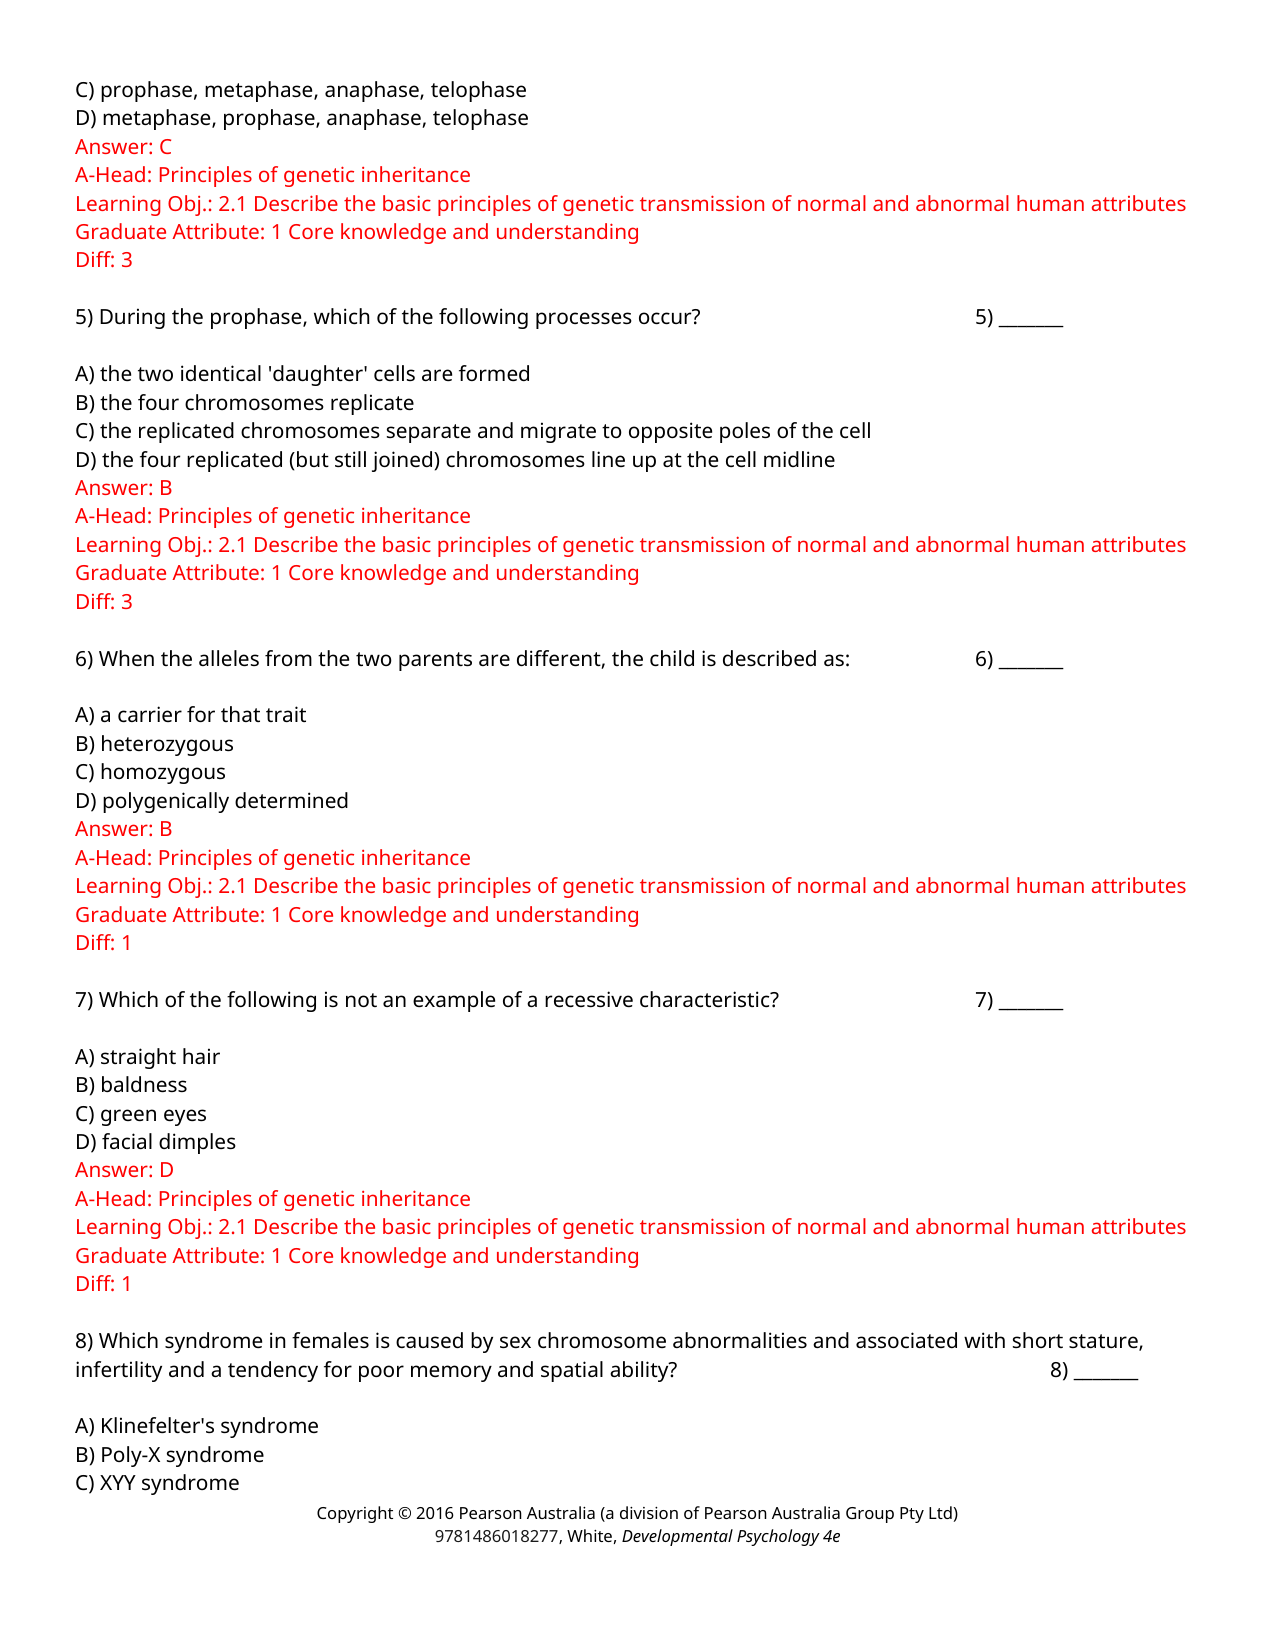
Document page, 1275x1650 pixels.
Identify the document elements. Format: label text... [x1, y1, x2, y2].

text B) baldness [75, 1070, 1200, 1099]
text C) the replicated chromosomes separate and migrate to opposite poles of the cell [75, 416, 1200, 445]
text B) Poly-X syndrome [75, 1440, 1200, 1468]
text Diff: 1 [75, 1269, 1200, 1298]
text Diff: 3 [75, 246, 1200, 274]
text A-Head: Principles of genetic inheritance [75, 1184, 1200, 1212]
text C) green eyes [75, 1099, 1200, 1127]
text A) the two identical 'daughter' cells are formed [75, 359, 1200, 388]
text B) heterozygous [75, 729, 1200, 757]
text Graduate Attribute: 1 Core knowledge and understanding [75, 900, 1200, 928]
text Graduate Attribute: 1 Core knowledge and understanding [75, 1241, 1200, 1269]
text Learning Obj.: 2.1 Describe the basic principles of genetic transmission of normal and abnormal human attributes [75, 530, 1200, 558]
text Diff: 3 [75, 587, 1200, 615]
text 7) Which of the following is not an example of a recessive characteristic? 7) _______ [75, 985, 1200, 1013]
text A) Klinefelter's syndrome [75, 1412, 1200, 1440]
text Answer: D [75, 1156, 1200, 1184]
text B) the four chromosomes replicate [75, 388, 1200, 416]
text D) metaphase, prophase, anaphase, telophase [75, 103, 1200, 132]
text 5) During the prophase, which of the following processes occur? 5) _______ [75, 302, 1200, 331]
text Graduate Attribute: 1 Core knowledge and understanding [75, 217, 1200, 246]
text C) XYY syndrome [75, 1468, 1200, 1497]
text A-Head: Principles of genetic inheritance [75, 502, 1200, 530]
text Answer: B [75, 814, 1200, 843]
text Learning Obj.: 2.1 Describe the basic principles of genetic transmission of normal and abnormal human attributes [75, 1212, 1200, 1241]
text Graduate Attribute: 1 Core knowledge and understanding [75, 558, 1200, 587]
text 6) When the alleles from the two parents are different, the child is described as: 6) _______ [75, 644, 1200, 672]
text D) facial dimples [75, 1127, 1200, 1156]
text A) straight hair [75, 1042, 1200, 1070]
text Diff: 1 [75, 928, 1200, 957]
text A) a carrier for that trait [75, 701, 1200, 729]
text A-Head: Principles of genetic inheritance [75, 843, 1200, 871]
text Answer: C [75, 132, 1200, 160]
text Answer: B [75, 473, 1200, 502]
text Learning Obj.: 2.1 Describe the basic principles of genetic transmission of normal and abnormal human attributes [75, 189, 1200, 217]
text C) prophase, metaphase, anaphase, telophase [75, 75, 1200, 103]
text 8) Which syndrome in females is caused by sex chromosome abnormalities and associated with short stature, infertility and a tendency for poor memory and spatial ability? 8) _______ [75, 1326, 1200, 1383]
text C) homozygous [75, 757, 1200, 786]
text Learning Obj.: 2.1 Describe the basic principles of genetic transmission of normal and abnormal human attributes [75, 871, 1200, 900]
text D) polygenically determined [75, 786, 1200, 814]
text A-Head: Principles of genetic inheritance [75, 160, 1200, 189]
text D) the four replicated (but still joined) chromosomes line up at the cell midline [75, 445, 1200, 473]
